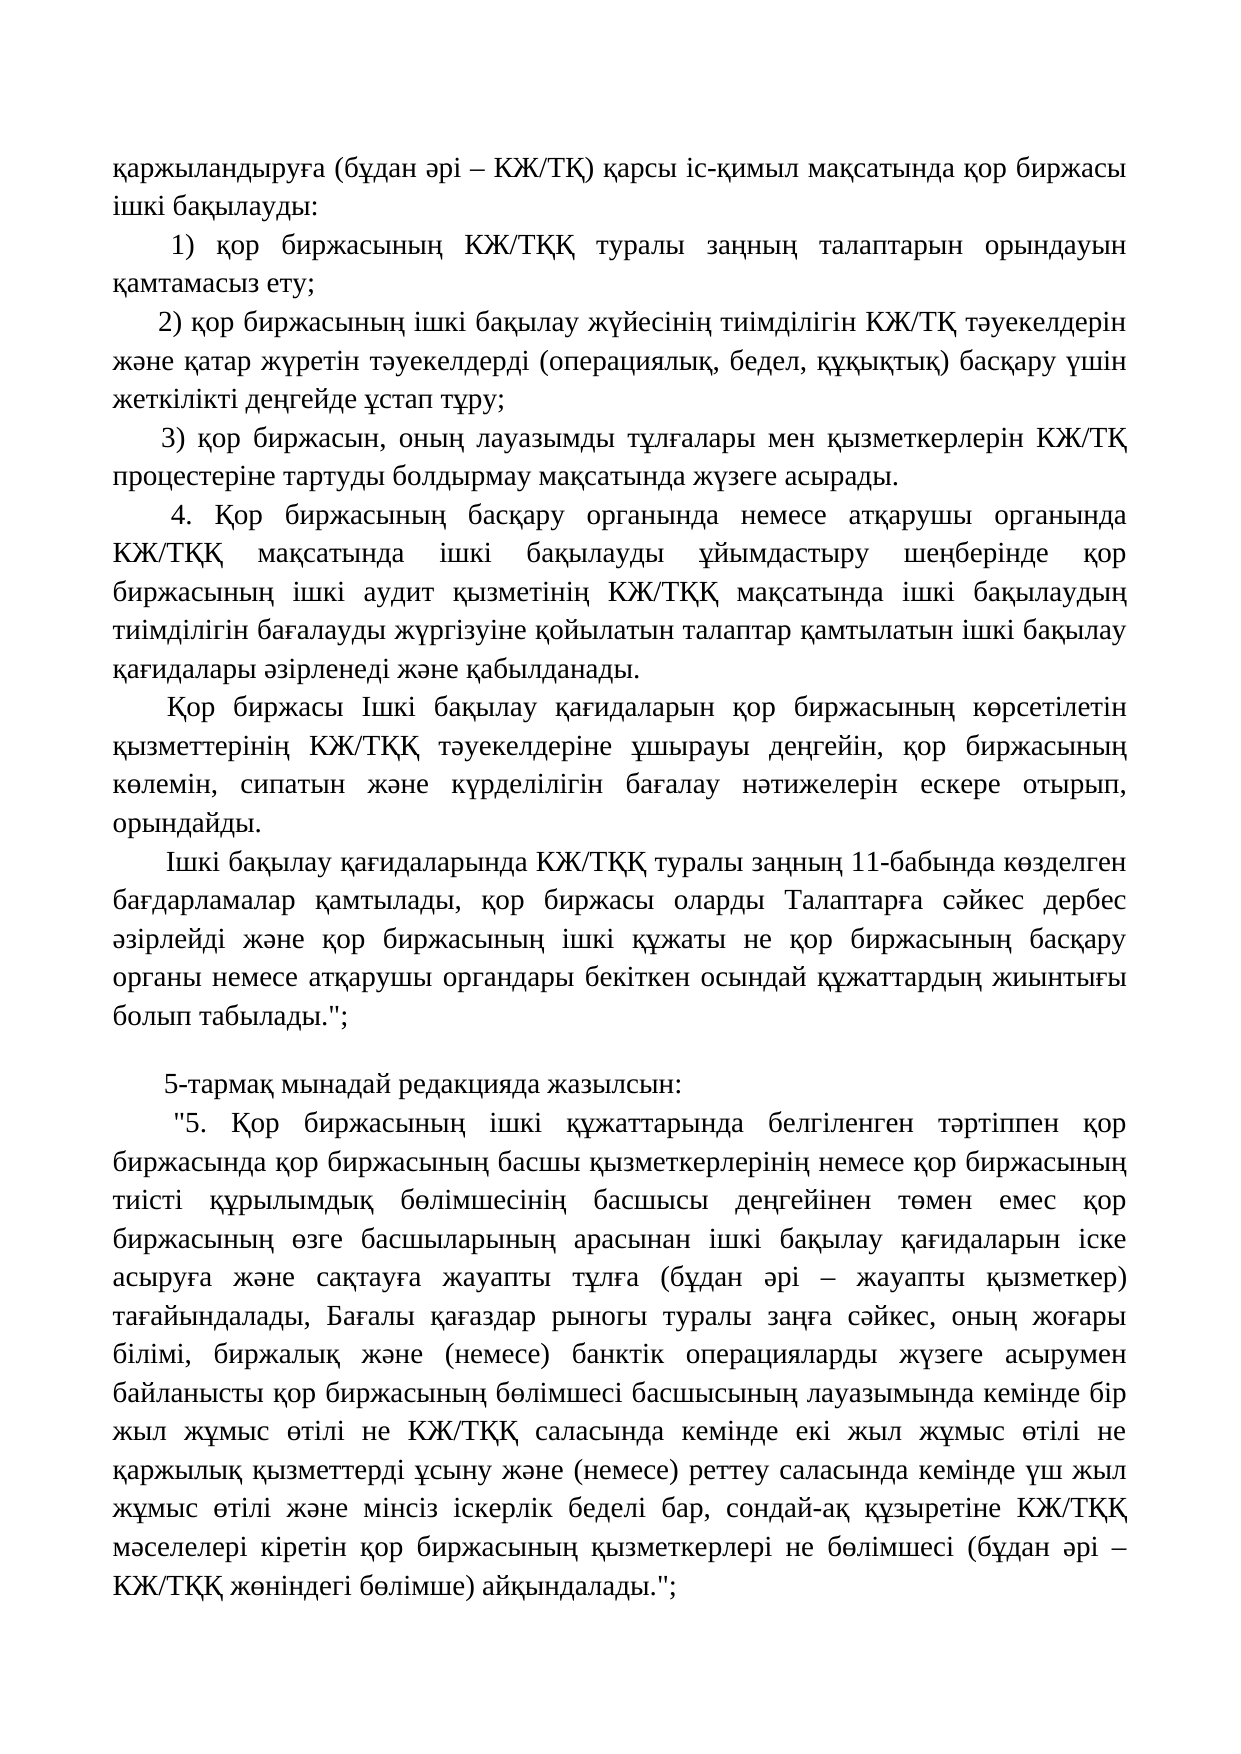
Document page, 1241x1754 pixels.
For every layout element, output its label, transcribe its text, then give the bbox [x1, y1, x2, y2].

text 4. Қор биржасының басқару органында немесе атқарушы органында КЖ/ТҚҚ мақсатында ішкі бақылауды ұйымдастыру шеңберінде қор биржасының ішкі аудит қызметінің КЖ/ТҚҚ мақсатында ішкі бақылаудың тиімділігін бағалауды жүргізуіне қойылатын талаптар қамтылатын ішкі бақылау қағидалары әзірленеді және қабылданады. [112, 497, 1128, 684]
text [112, 150, 1128, 222]
text 3) қор биржасын, оның лауазымды тұлғалары мен қызметкерлерін КЖ/ТҚ процестеріне тартуды болдырмау мақсатында жүзеге асырады. [112, 420, 1128, 492]
text 2) қор биржасының ішкі бақылау жүйесінің тиімділігін КЖ/ТҚ тәуекелдерін және қатар жүретін тәуекелдерді (операциялық, бедел, құқықтық) басқару үшін жеткілікті деңгейде ұстап тұру; [112, 304, 1128, 415]
text 5-тармақ мынадай редакцияда жазылсын: [112, 1067, 1128, 1100]
text "5. Қор биржасының ішкі құжаттарында белгіленген тәртіппен қор биржасында қор биржасының басшы қызметкерлерінің немесе қор биржасының тиісті құрылымдық бөлімшесінің басшысы деңгейінен төмен емес қор биржасының өзге басшыларының арасынан ішкі бақылау қағидаларын іске асыруға және сақтауға жауапты тұлға (бұдан әрі – жауапты қызметкер) тағайындалады, Бағалы қағаздар рыногы туралы заңға сәйкес, оның жоғары білімі, биржалық және (немесе) банктік операцияларды жүзеге асырумен байланысты қор биржасының бөлімшесі басшысының лауазымында кемінде бір жыл жұмыс өтілі не КЖ/ТҚҚ саласында кемінде екі жыл жұмыс өтілі не қаржылық қызметтерді ұсыну және (немесе) реттеу саласында кемінде үш жыл жұмыс өтілі және мінсіз іскерлік беделі бар, сондай-ақ құзыретіне КЖ/ТҚҚ мәселелері кіретін қор биржасының қызметкерлері не бөлімшесі (бұдан әрі – КЖ/ТҚҚ жөніндегі бөлімше) айқындалады."; [112, 1105, 1128, 1601]
text 1) қор биржасының КЖ/ТҚҚ туралы заңның талаптарын орындауын қамтамасыз ету; [112, 227, 1128, 299]
text Қор биржасы Ішкі бақылау қағидаларын қор биржасының көрсетілетін қызметтерінің КЖ/ТҚҚ тәуекелдеріне ұшырауы деңгейін, қор биржасының көлемін, сипатын және күрделілігін бағалау нәтижелерін ескере отырып, орындайды. [112, 689, 1128, 839]
text Ішкі бақылау қағидаларында КЖ/ТҚҚ туралы заңның 11-бабында көзделген бағдарламалар қамтылады, қор биржасы оларды Талаптарға сәйкес дербес әзірлейді және қор биржасының ішкі құжаты не қор биржасының басқару органы немесе атқарушы органдары бекіткен осындай құжаттардың жиынтығы болып табылады."; [112, 844, 1128, 1031]
